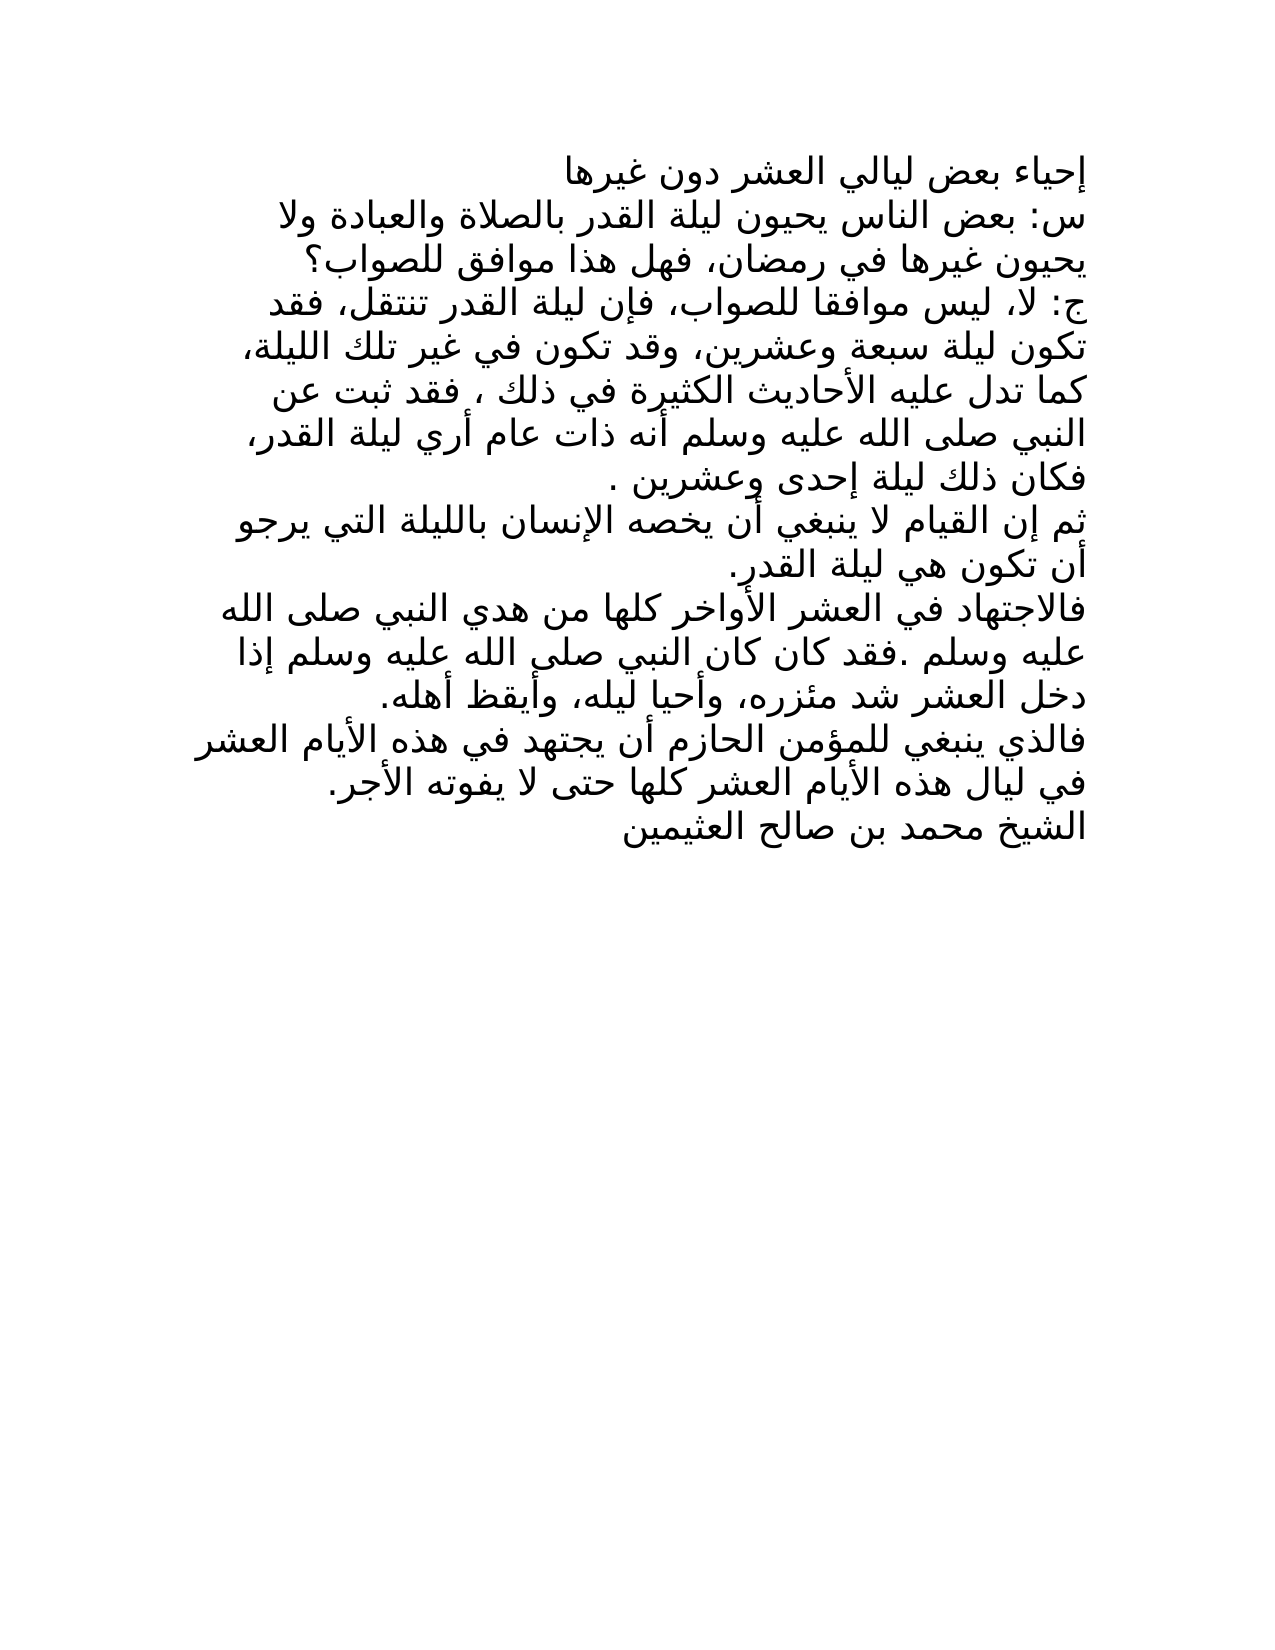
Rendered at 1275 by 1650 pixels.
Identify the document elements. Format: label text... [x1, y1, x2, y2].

text ثم إن القيام لا ينبغي أن يخصه الإنسان بالليلة التي يرجو أن تكون هي ليلة القدر. [187, 499, 1087, 586]
text إحياء بعض ليالي العشر دون غيرها [187, 150, 1087, 194]
text الشيخ محمد بن صالح العثيمين [187, 805, 1087, 848]
text فالاجتهاد في العشر الأواخر كلها من هدي النبي صلى الله عليه وسلم .فقد كان كان النبي صلى الله عليه وسلم إذا دخل العشر شد مئزره، وأحيا ليله، وأيقظ أهله. [187, 586, 1087, 717]
text ج: لا، ليس موافقا للصواب، فإن ليلة القدر تنتقل، فقد تكون ليلة سبعة وعشرين، وقد تكون في غير تلك الليلة، كما تدل عليه الأحاديث الكثيرة في ذلك ، فقد ثبت عن النبي صلى الله عليه وسلم أنه ذات عام أري ليلة القدر، فكان ذلك ليلة إحدى وعشرين . [187, 281, 1087, 499]
text س: بعض الناس يحيون ليلة القدر بالصلاة والعبادة ولا يحيون غيرها في رمضان، فهل هذا موافق للصواب؟ [187, 194, 1087, 281]
text فالذي ينبغي للمؤمن الحازم أن يجتهد في هذه الأيام العشر في ليال هذه الأيام العشر كلها حتى لا يفوته الأجر. [187, 717, 1087, 805]
